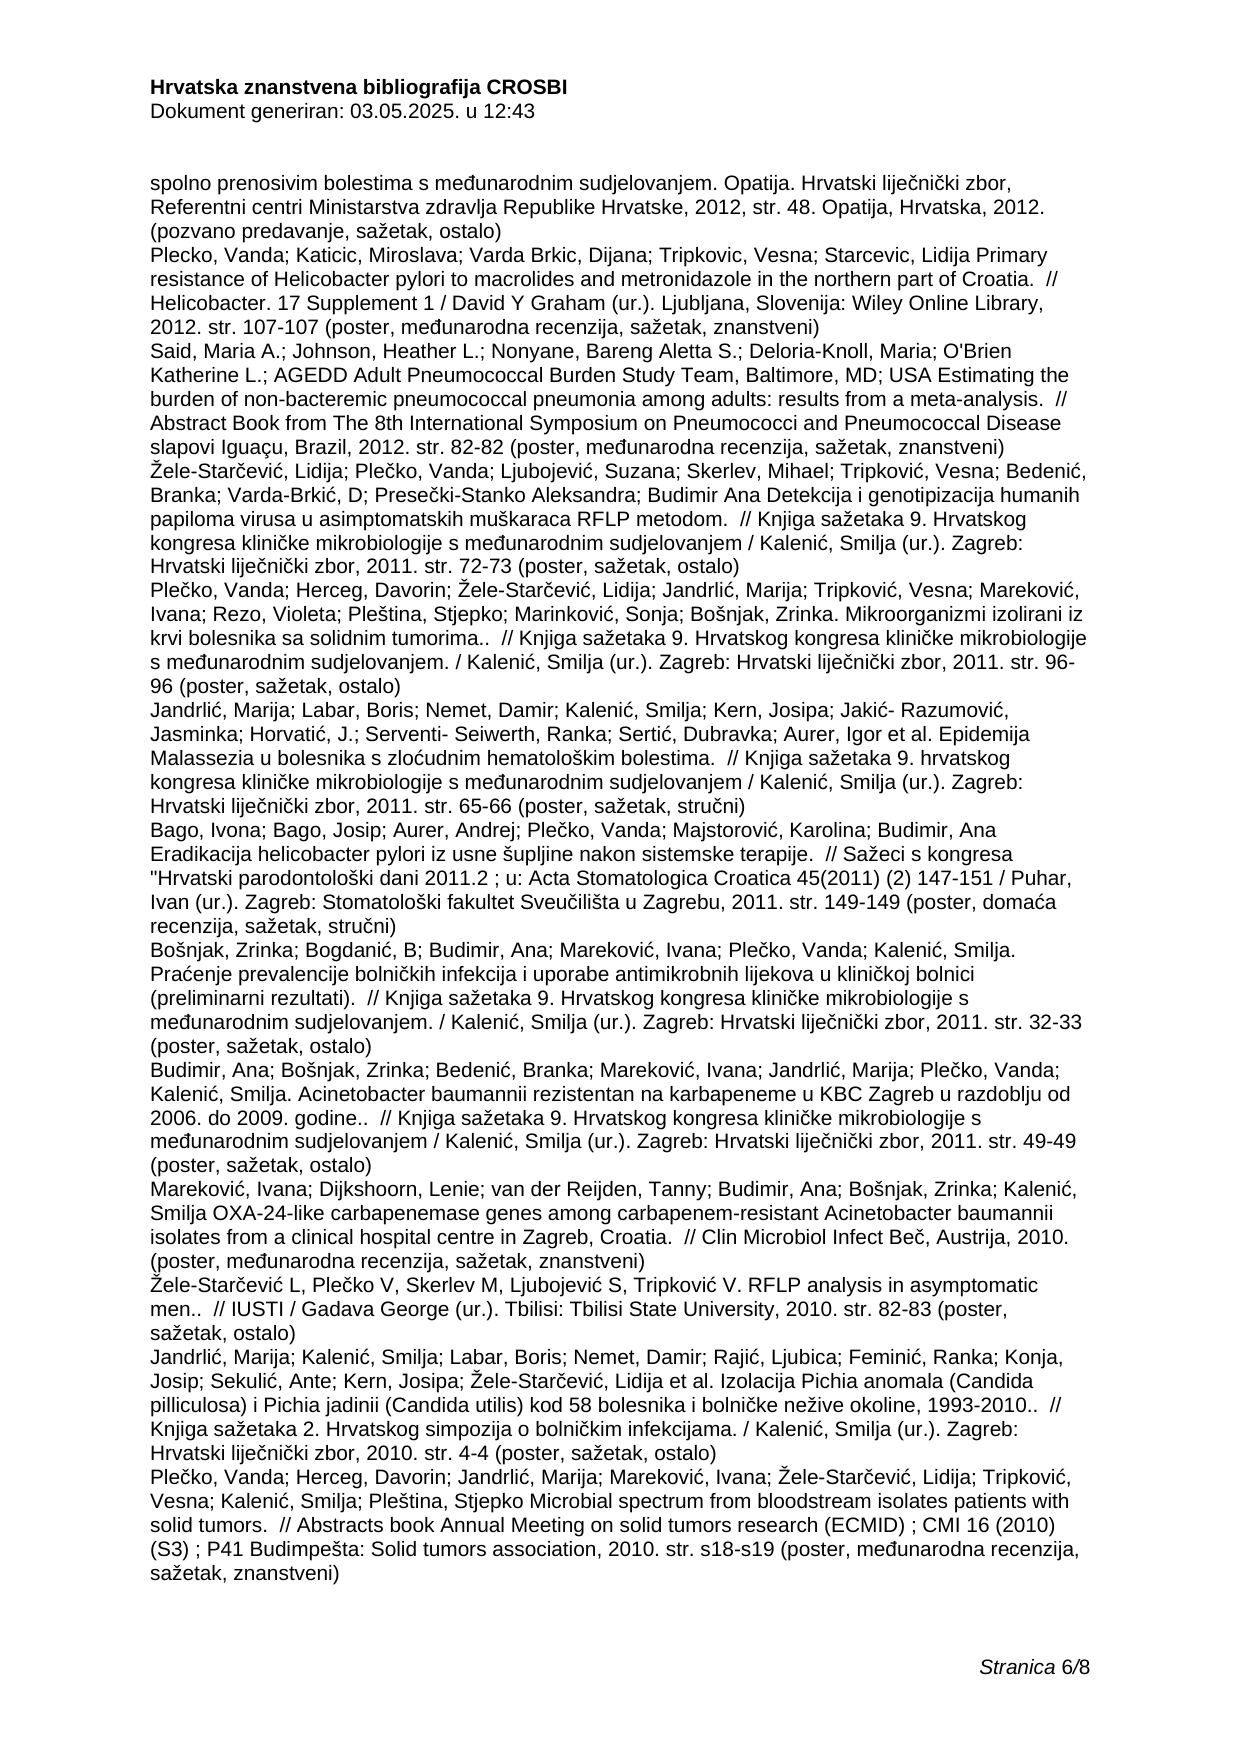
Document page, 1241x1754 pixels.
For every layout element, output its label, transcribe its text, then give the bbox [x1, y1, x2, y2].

text Plecko, Vanda; Katicic, Miroslava; Varda Brkic, Dijana; Tripkovic, Vesna; Starcevic, Lidija [150, 243, 1090, 339]
text Jandrlić, Marija; Kalenić, Smilja; Labar, Boris; Nemet, Damir; Rajić, Ljubica; Feminić, Ranka; Konja, Josip; Sekulić, Ante; Kern, Josipa; Žele-Starčević, Lidija et al. [150, 1345, 1090, 1465]
text Bošnjak, Zrinka; Bogdanić, B; Budimir, Ana; Mareković, Ivana; Plečko, Vanda; Kalenić, Smilja. [150, 938, 1090, 1057]
text Said, Maria A.; Johnson, Heather L.; Nonyane, Bareng Aletta S.; Deloria-Knoll, Maria; O'Brien Katherine L.; AGEDD Adult Pneumococcal Burden Study Team, Baltimore, MD; USA [150, 339, 1090, 458]
text Plečko, Vanda; Herceg, Davorin; Jandrlić, Marija; Mareković, Ivana; Žele-Starčević, Lidija; Tripković, Vesna; Kalenić, Smilja; Pleština, Stjepko [150, 1465, 1090, 1584]
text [150, 171, 1090, 243]
text Mareković, Ivana; Dijkshoorn, Lenie; van der Reijden, Tanny; Budimir, Ana; Bošnjak, Zrinka; Kalenić, Smilja [150, 1177, 1090, 1273]
text Žele-Starčević, Lidija; Plečko, Vanda; Ljubojević, Suzana; Skerlev, Mihael; Tripković, Vesna; Bedenić, Branka; Varda-Brkić, D; Presečki-Stanko Aleksandra; Budimir Ana [150, 458, 1090, 578]
text Bago, Ivona; Bago, Josip; Aurer, Andrej; Plečko, Vanda; Majstorović, Karolina; Budimir, Ana [150, 818, 1090, 938]
text Plečko, Vanda; Herceg, Davorin; Žele-Starčević, Lidija; Jandrlić, Marija; Tripković, Vesna; Mareković, Ivana; Rezo, Violeta; Pleština, Stjepko; Marinković, Sonja; Bošnjak, Zrinka. [150, 578, 1090, 698]
text Budimir, Ana; Bošnjak, Zrinka; Bedenić, Branka; Mareković, Ivana; Jandrlić, Marija; Plečko, Vanda; Kalenić, Smilja. [150, 1057, 1090, 1177]
text Žele-Starčević L, Plečko V, Skerlev M, Ljubojević S, Tripković V. [150, 1273, 1090, 1345]
text Jandrlić, Marija; Labar, Boris; Nemet, Damir; Kalenić, Smilja; Kern, Josipa; Jakić- Razumović, Jasminka; Horvatić, J.; Serventi- Seiwerth, Ranka; Sertić, Dubravka; Aurer, Igor et al. [150, 698, 1090, 818]
